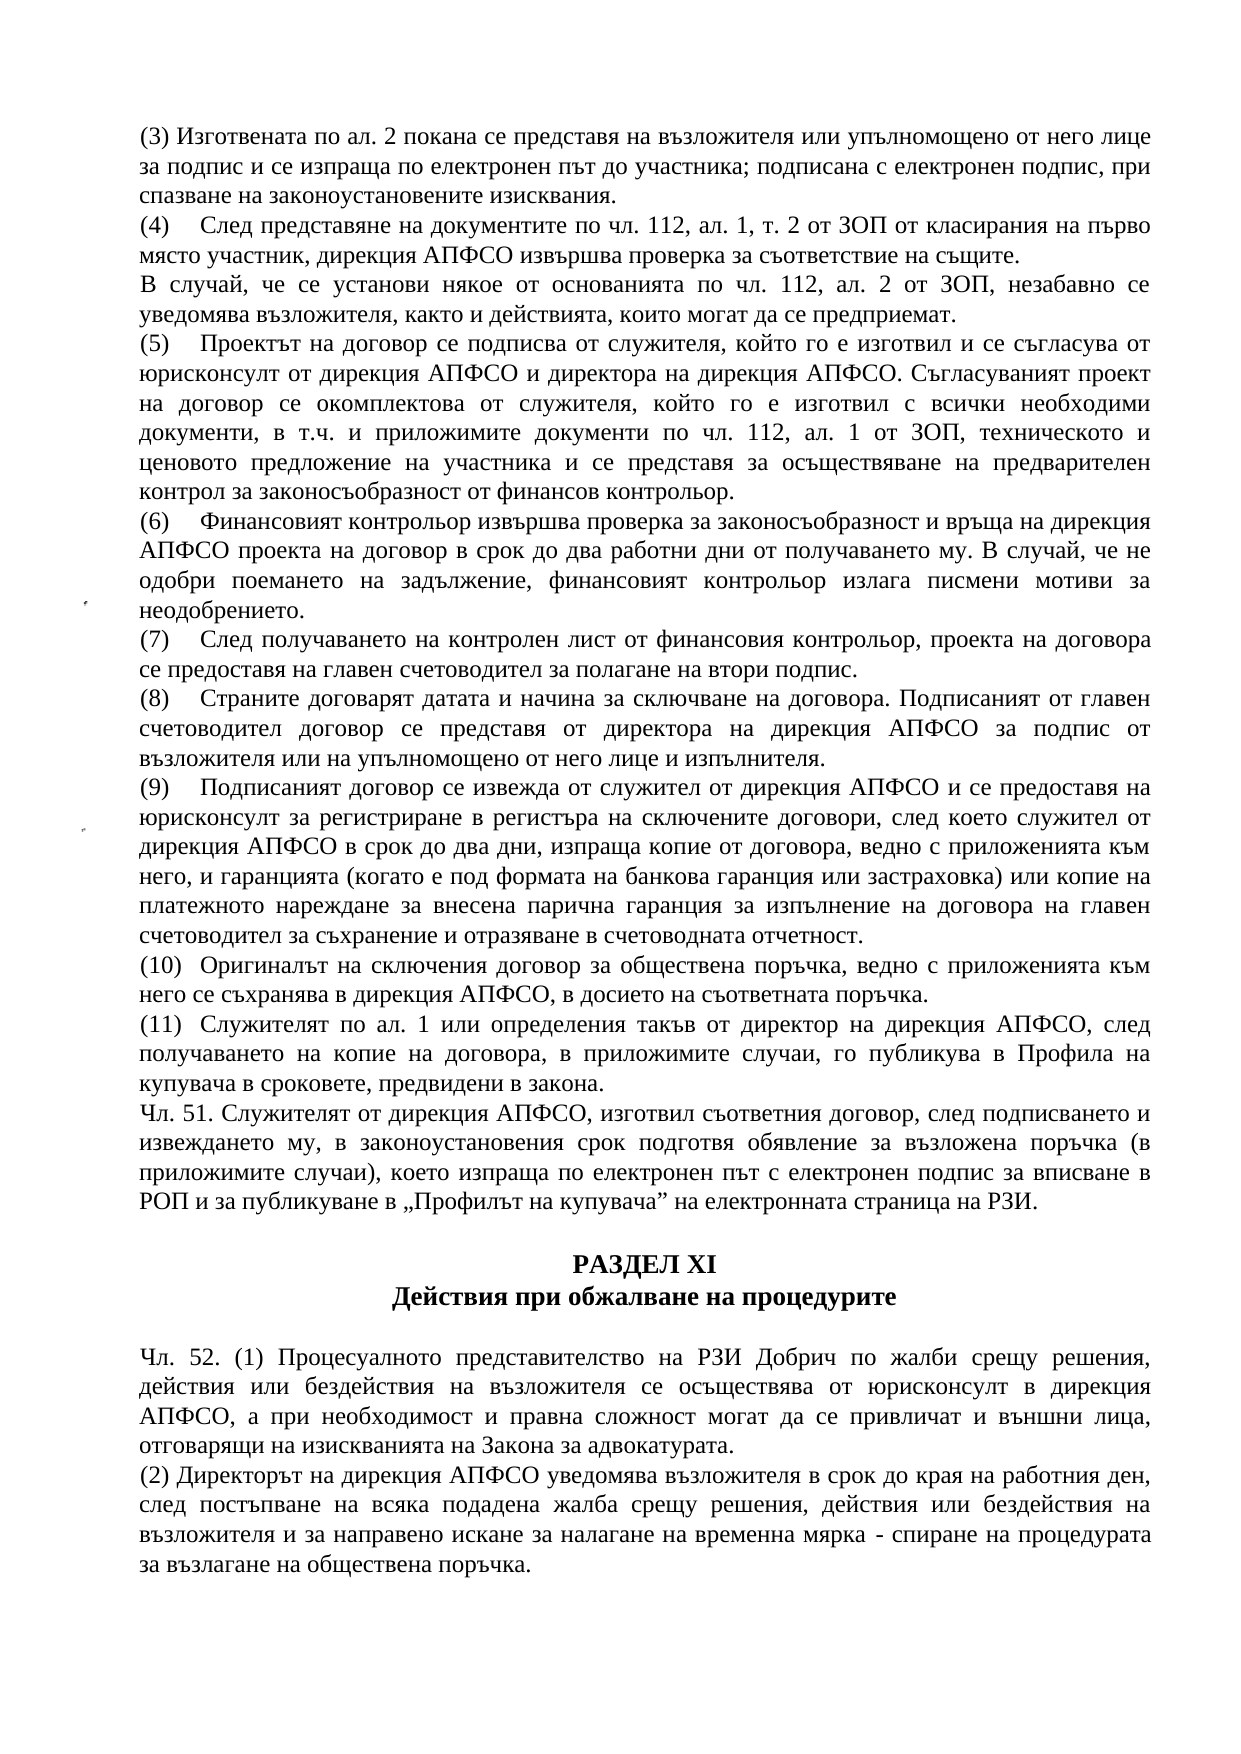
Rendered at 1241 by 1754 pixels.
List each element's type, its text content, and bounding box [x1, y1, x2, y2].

text (2) Директорът на дирекция АПФСО уведомява възложителя в срок до края на работния ден, след постъпване на всяка подадена жалба срещу решения, действия или бездействия на възложителя и за направено искане за налагане на временна мярка - спиране на процедурата за възлагане на обществена поръчка. [139, 1460, 1152, 1577]
text Действия при обжалване на процедурите [137, 1280, 1152, 1311]
list След представяне на документите по чл. 112, ал. 1, т. 2 от ЗОП от класирания на първо място участник, дирекция АПФСО извършва проверка за съответствие на същите. [139, 210, 1152, 268]
list Подписаният договор се извежда от служител от дирекция АПФСО и се предоставя на юрисконсулт за регистриране в регистъра на сключените договори, след което служител от дирекция АПФСО в срок до два дни, изпраща копие от договора, ведно с приложенията към него, и гаранцията (когато е под формата на банкова гаранция или застраховка) или копие на платежното нареждане за внесена парична гаранция за изпълнение на договора на главен счетоводител за съхранение и отразяване в счетоводната отчетност. [139, 772, 1152, 949]
list Служителят по ал. 1 или определения такъв от директор на дирекция АПФСО, след получаването на копие на договора, в приложимите случаи, го публикува в Профила на купувача в сроковете, предвидени в закона. [139, 1009, 1152, 1097]
list Страните договарят датата и начина за сключване на договора. Подписаният от главен счетоводител договор се представя от директора на дирекция АПФСО за подпис от възложителя или на упълномощено от него лице и изпълнителя. [139, 683, 1152, 771]
list Оригиналът на сключения договор за обществена поръчка, ведно с приложенията към него се съхранява в дирекция АПФСО, в досието на съответната поръчка. [139, 950, 1152, 1008]
text РАЗДЕЛ XI [137, 1248, 1152, 1279]
text Чл. 51. Служителят от дирекция АПФСО, изготвил съответния договор, след подписването и извеждането му, в законоустановения срок подготвя обявление за възложена поръчка (в приложимите случаи), което изпраща по електронен път с електронен подпис за вписване в РОП и за публикуване в „Профилът на купувача” на електронната страница на РЗИ. [139, 1098, 1152, 1215]
list Проектът на договор се подписва от служителя, който го е изготвил и се съгласува от юрисконсулт от дирекция АПФСО и директора на дирекция АПФСО. Съгласуваният проект на договор се окомплектова от служителя, който го е изготвил с всички необходими документи, в т.ч. и приложимите документи по чл. 112, ал. 1 от ЗОП, техническото и ценовото предложение на участника и се представя за осъществяване на предварителен контрол за законосъобразност от финансов контрольор. [139, 328, 1152, 505]
list Финансовият контрольор извършва проверка за законосъобразност и връща на дирекция АПФСО проекта на договор в срок до два работни дни от получаването му. В случай, че не одобри поемането на задължение, финансовият контрольор излага писмени мотиви за неодобрението. [139, 506, 1152, 623]
text В случай, че се установи някое от основанията по чл. 112, ал. 2 от ЗОП, незабавно се уведомява възложителя, както и действията, които могат да се предприемат. [139, 269, 1152, 328]
text (3) Изготвената по ал. 2 покана се представя на възложителя или упълномощено от него лице за подпис и се изпраща по електронен път до участника; подписана с електронен подпис, при спазване на законоустановените изисквания. [139, 121, 1152, 209]
text Чл. 52. (1) Процесуалното представителство на РЗИ Добрич по жалби срещу решения, действия или бездействия на възложителя се осъществява от юрисконсулт в дирекция АПФСО, а при необходимост и правна сложност могат да се привличат и външни лица, отговарящи на изискванията на Закона за адвокатурата. [139, 1342, 1152, 1459]
list След получаването на контролен лист от финансовия контрольор, проекта на договора се предоставя на главен счетоводител за полагане на втори подпис. [139, 624, 1152, 683]
